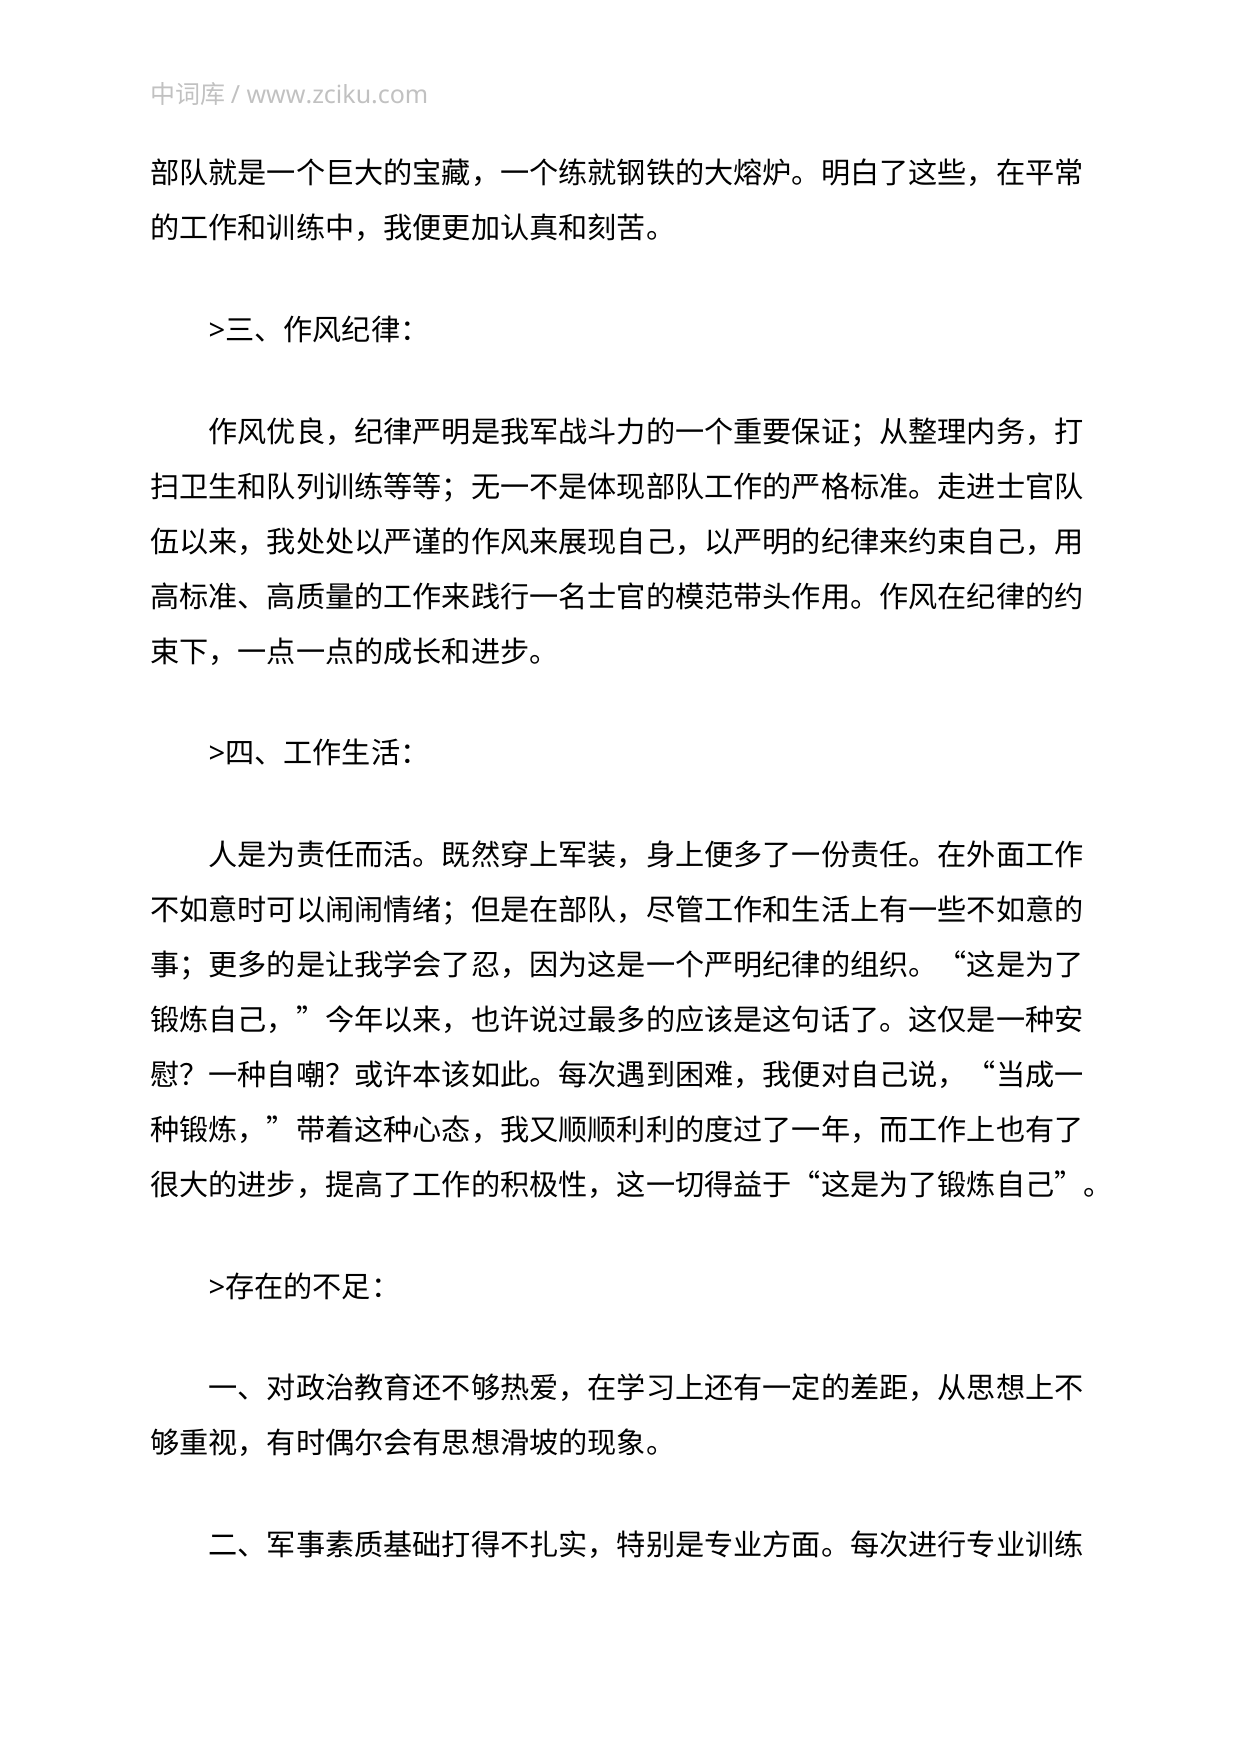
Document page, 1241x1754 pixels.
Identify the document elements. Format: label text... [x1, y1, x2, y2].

text 人是为责任而活。既然穿上军装，身上便多了一份责任。在外面工作不如意时可以闹闹情绪；但是在部队，尽管工作和生活上有一些不如意的事；更多的是让我学会了忍，因为这是一个严明纪律的组织。“这是为了锻炼自己，”今年以来，也许说过最多的应该是这句话了。这仅是一种安慰？一种自嘲？或许本该如此。每次遇到困难，我便对自己说，“当成一种锻炼，”带着这种心态，我又顺顺利利的度过了一年，而工作上也有了很大的进步，提高了工作的积极性，这一切得益于“这是为了锻炼自己”。 [150, 832, 1090, 1204]
text 作风优良，纪律严明是我军战斗力的一个重要保证；从整理内务，打扫卫生和队列训练等等；无一不是体现部队工作的严格标准。走进士官队伍以来，我处处以严谨的作风来展现自己，以严明的纪律来约束自己，用高标准、高质量的工作来践行一名士官的模范带头作用。作风在纪律的约束下，一点一点的成长和进步。 [150, 409, 1090, 671]
text >存在的不足： [150, 1263, 1090, 1306]
text >三、作风纪律： [150, 307, 1090, 349]
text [150, 1522, 1090, 1564]
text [150, 150, 1090, 247]
text >四、工作生活： [150, 730, 1090, 772]
text 一、对政治教育还不够热爱，在学习上还有一定的差距，从思想上不够重视，有时偶尔会有思想滑坡的现象。 [150, 1365, 1090, 1462]
